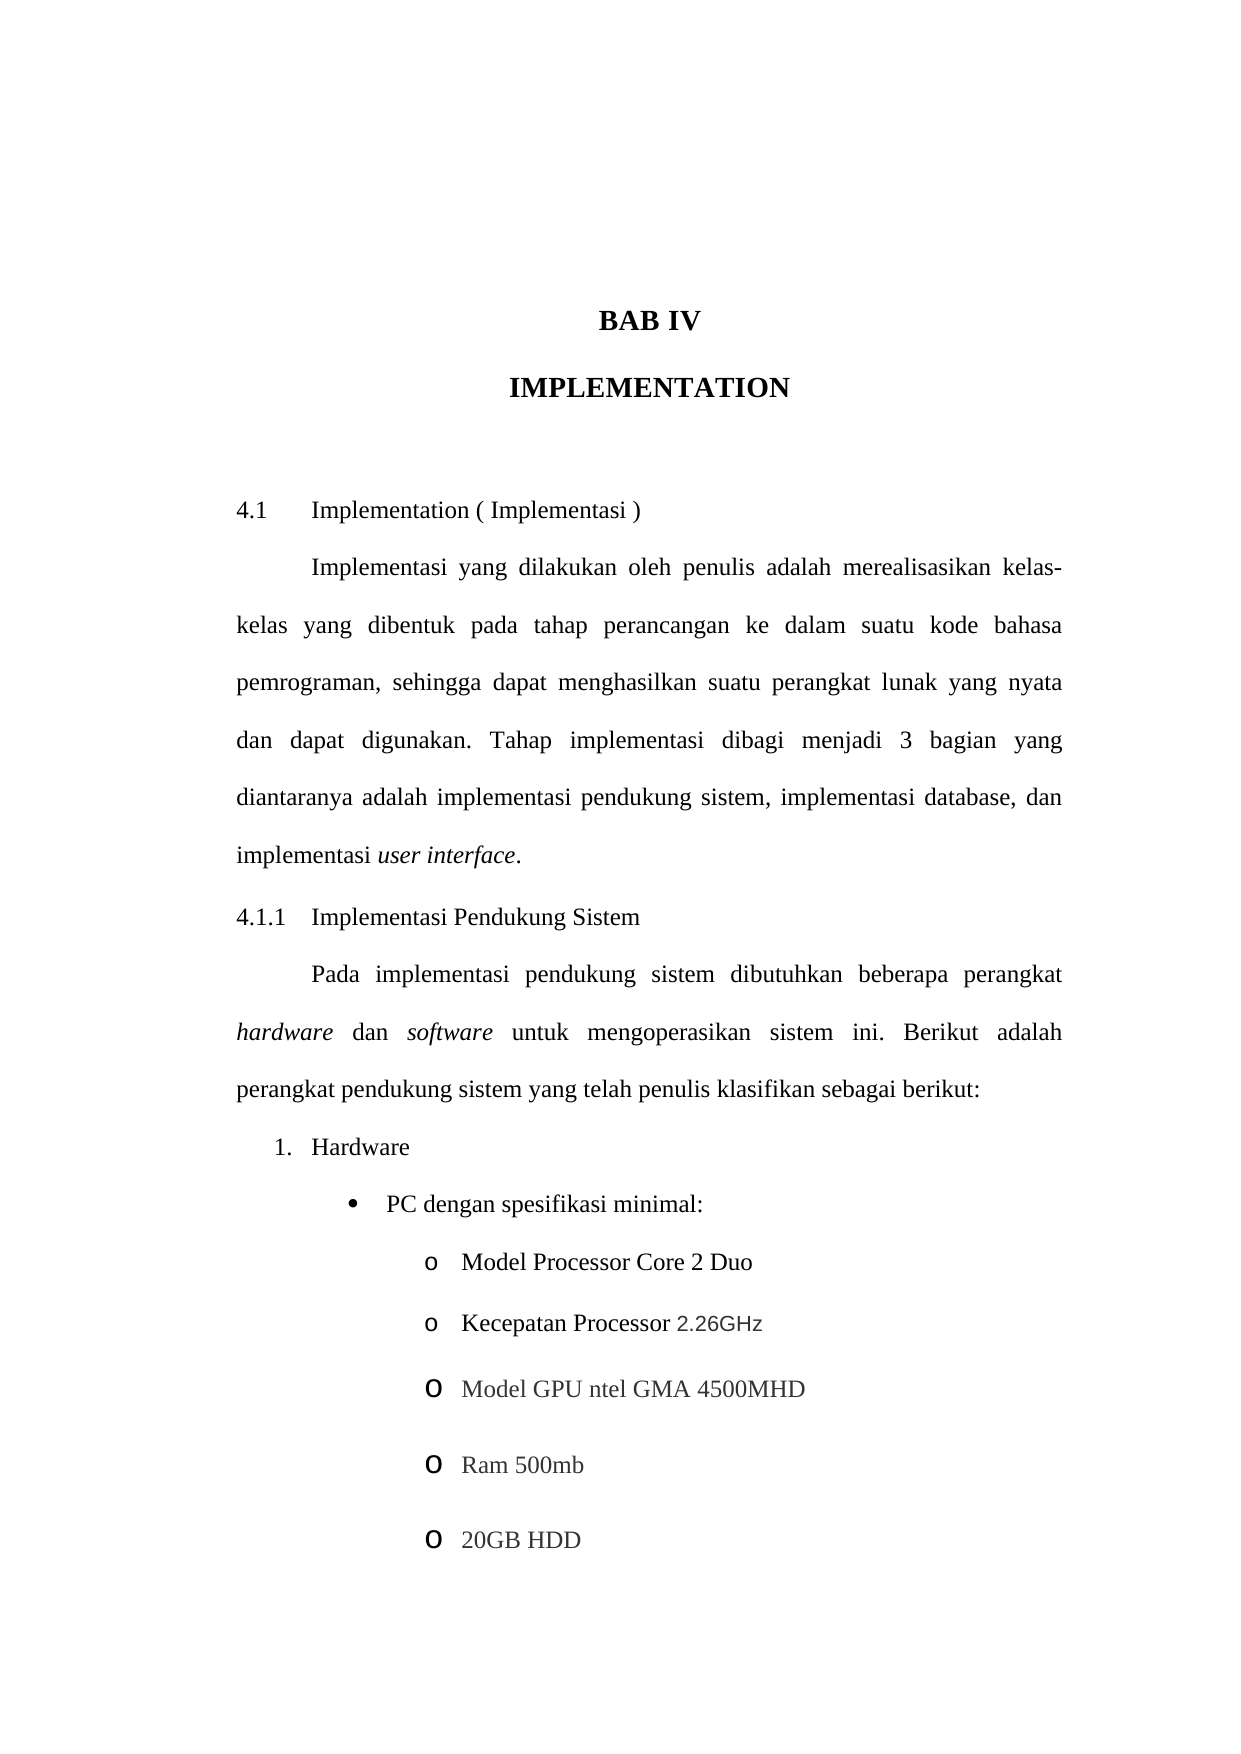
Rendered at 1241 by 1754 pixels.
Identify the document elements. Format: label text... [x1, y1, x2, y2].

list Ram 500mb [424, 1446, 1063, 1483]
text IMPLEMENTATION [236, 370, 1063, 404]
list Kecepatan Processor 2.26GHz [424, 1308, 1063, 1339]
text Pada implementasi pendukung sistem dibutuhkan beberapa perangkat hardware dan software untuk mengoperasikan sistem ini. Berikut adalah perangkat pendukung sistem yang telah penulis klasifikan sebagai berikut: [236, 959, 1063, 1103]
list Model Processor Core 2 Duo [424, 1247, 1063, 1277]
text BAB IV [236, 303, 1063, 337]
text Implementasi yang dilakukan oleh penulis adalah merealisasikan kelas-kelas yang dibentuk pada tahap perancangan ke dalam suatu kode bahasa pemrograman, sehingga dapat menghasilkan suatu perangkat lunak yang nyata dan dapat digunakan. Tahap implementasi dibagi menjadi 3 bagian yang diantaranya adalah implementasi pendukung sistem, implementasi database, dan implementasi user interface. [236, 552, 1063, 869]
list Hardware [274, 1132, 1063, 1160]
list 20GB HDD [424, 1521, 1063, 1559]
subtitle 4.1.1 Implementasi Pendukung Sistem [236, 902, 1063, 930]
list Model GPU ntel GMA 4500MHD [424, 1370, 1063, 1408]
list PC dengan spesifikasi minimal: [349, 1189, 1063, 1218]
subtitle 4.1 Implementation ( Implementasi ) [236, 495, 1063, 524]
